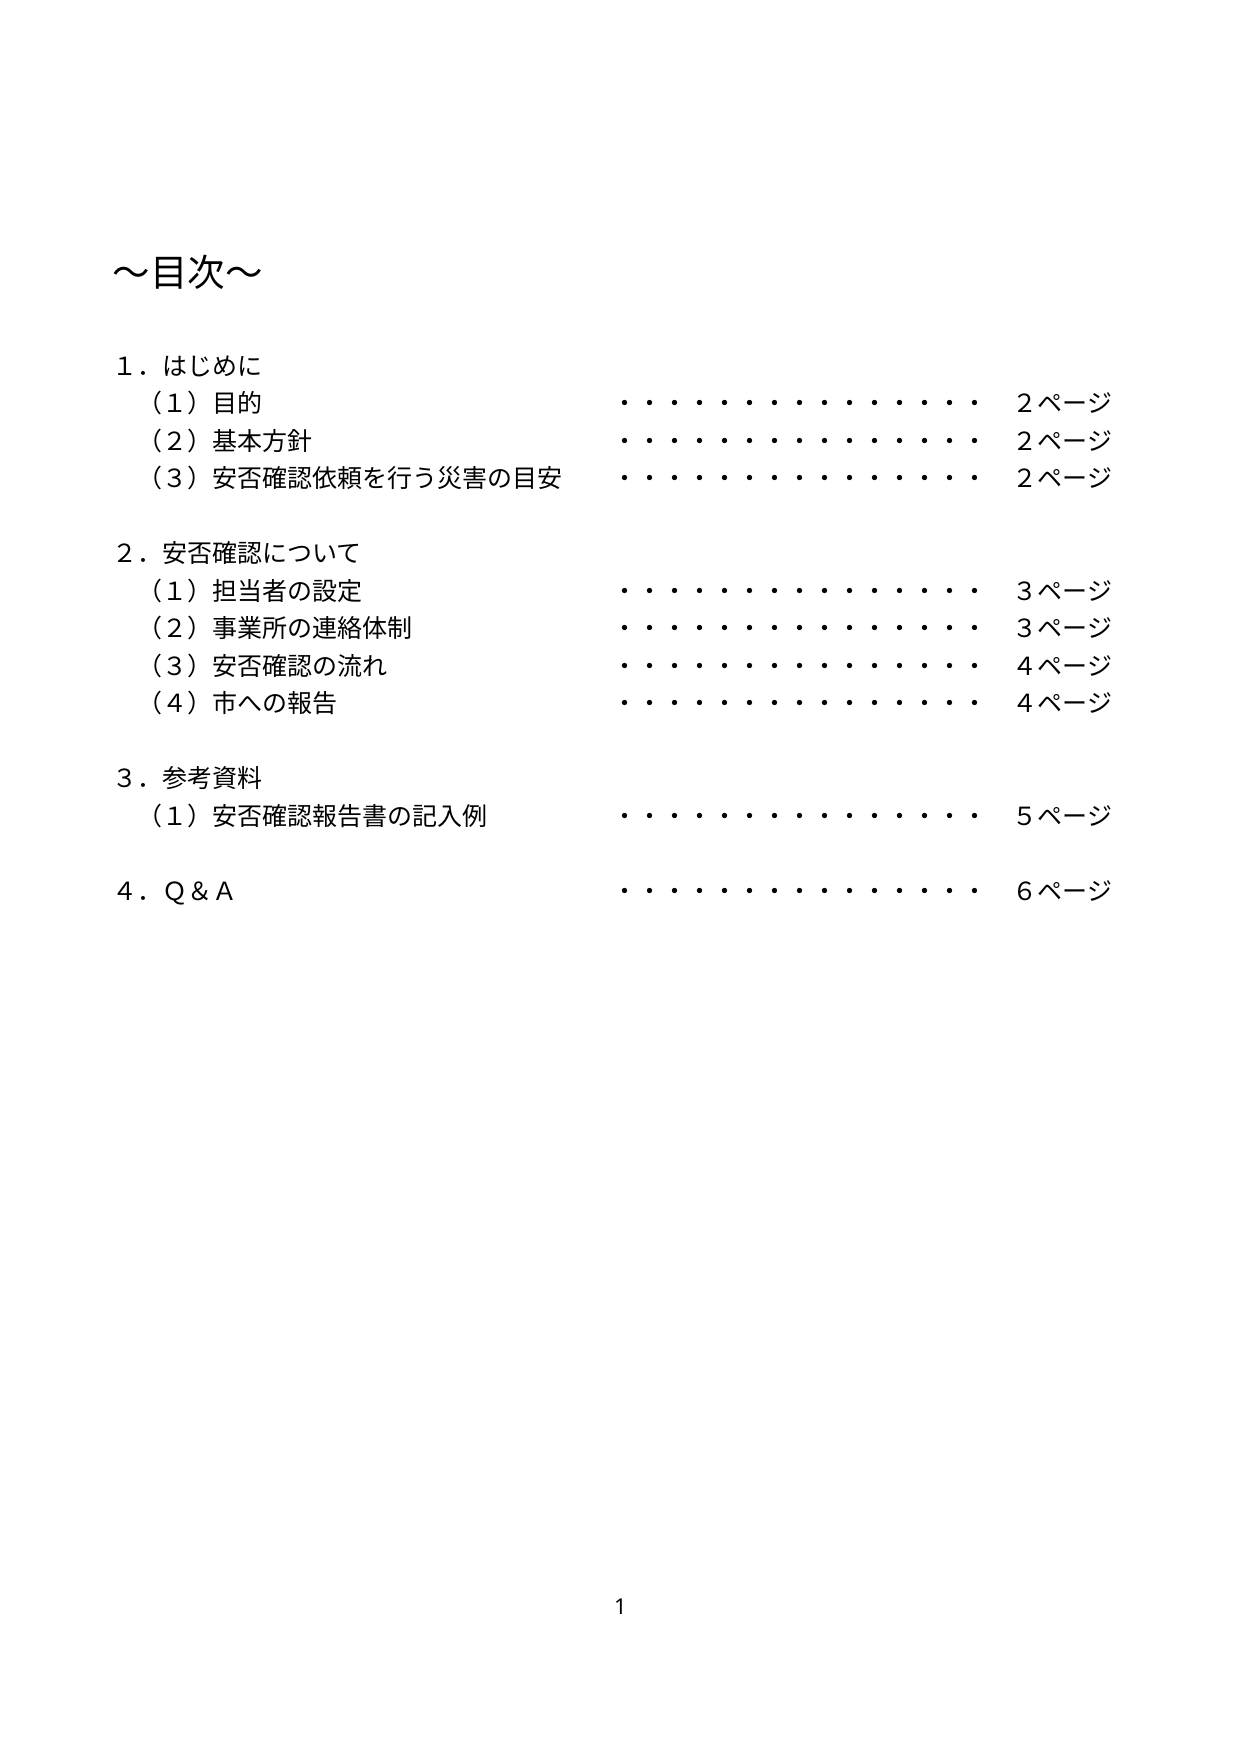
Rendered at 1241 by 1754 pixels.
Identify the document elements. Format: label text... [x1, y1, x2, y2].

text （１）担当者の設定 ・・・・・・・・・・・・・・・ ３ページ [112, 571, 1128, 608]
text （１）目的 ・・・・・・・・・・・・・・・ ２ページ [112, 383, 1128, 421]
text ～目次～ [112, 233, 1128, 308]
text ２．安否確認について [112, 533, 1128, 571]
text １．はじめに [112, 346, 1128, 383]
text （２）基本方針 ・・・・・・・・・・・・・・・ ２ページ [112, 421, 1128, 458]
text （３）安否確認の流れ ・・・・・・・・・・・・・・・ ４ページ [112, 646, 1128, 683]
text （３）安否確認依頼を行う災害の目安 ・・・・・・・・・・・・・・・ ２ページ [112, 458, 1128, 496]
text ３．参考資料 [112, 758, 1128, 796]
text （２）事業所の連絡体制 ・・・・・・・・・・・・・・・ ３ページ [112, 608, 1128, 646]
text ４．Ｑ＆Ａ ・・・・・・・・・・・・・・・ ６ページ [112, 871, 1128, 908]
text （４）市への報告 ・・・・・・・・・・・・・・・ ４ページ [112, 683, 1128, 721]
text （１）安否確認報告書の記入例 ・・・・・・・・・・・・・・・ ５ページ [112, 796, 1128, 833]
